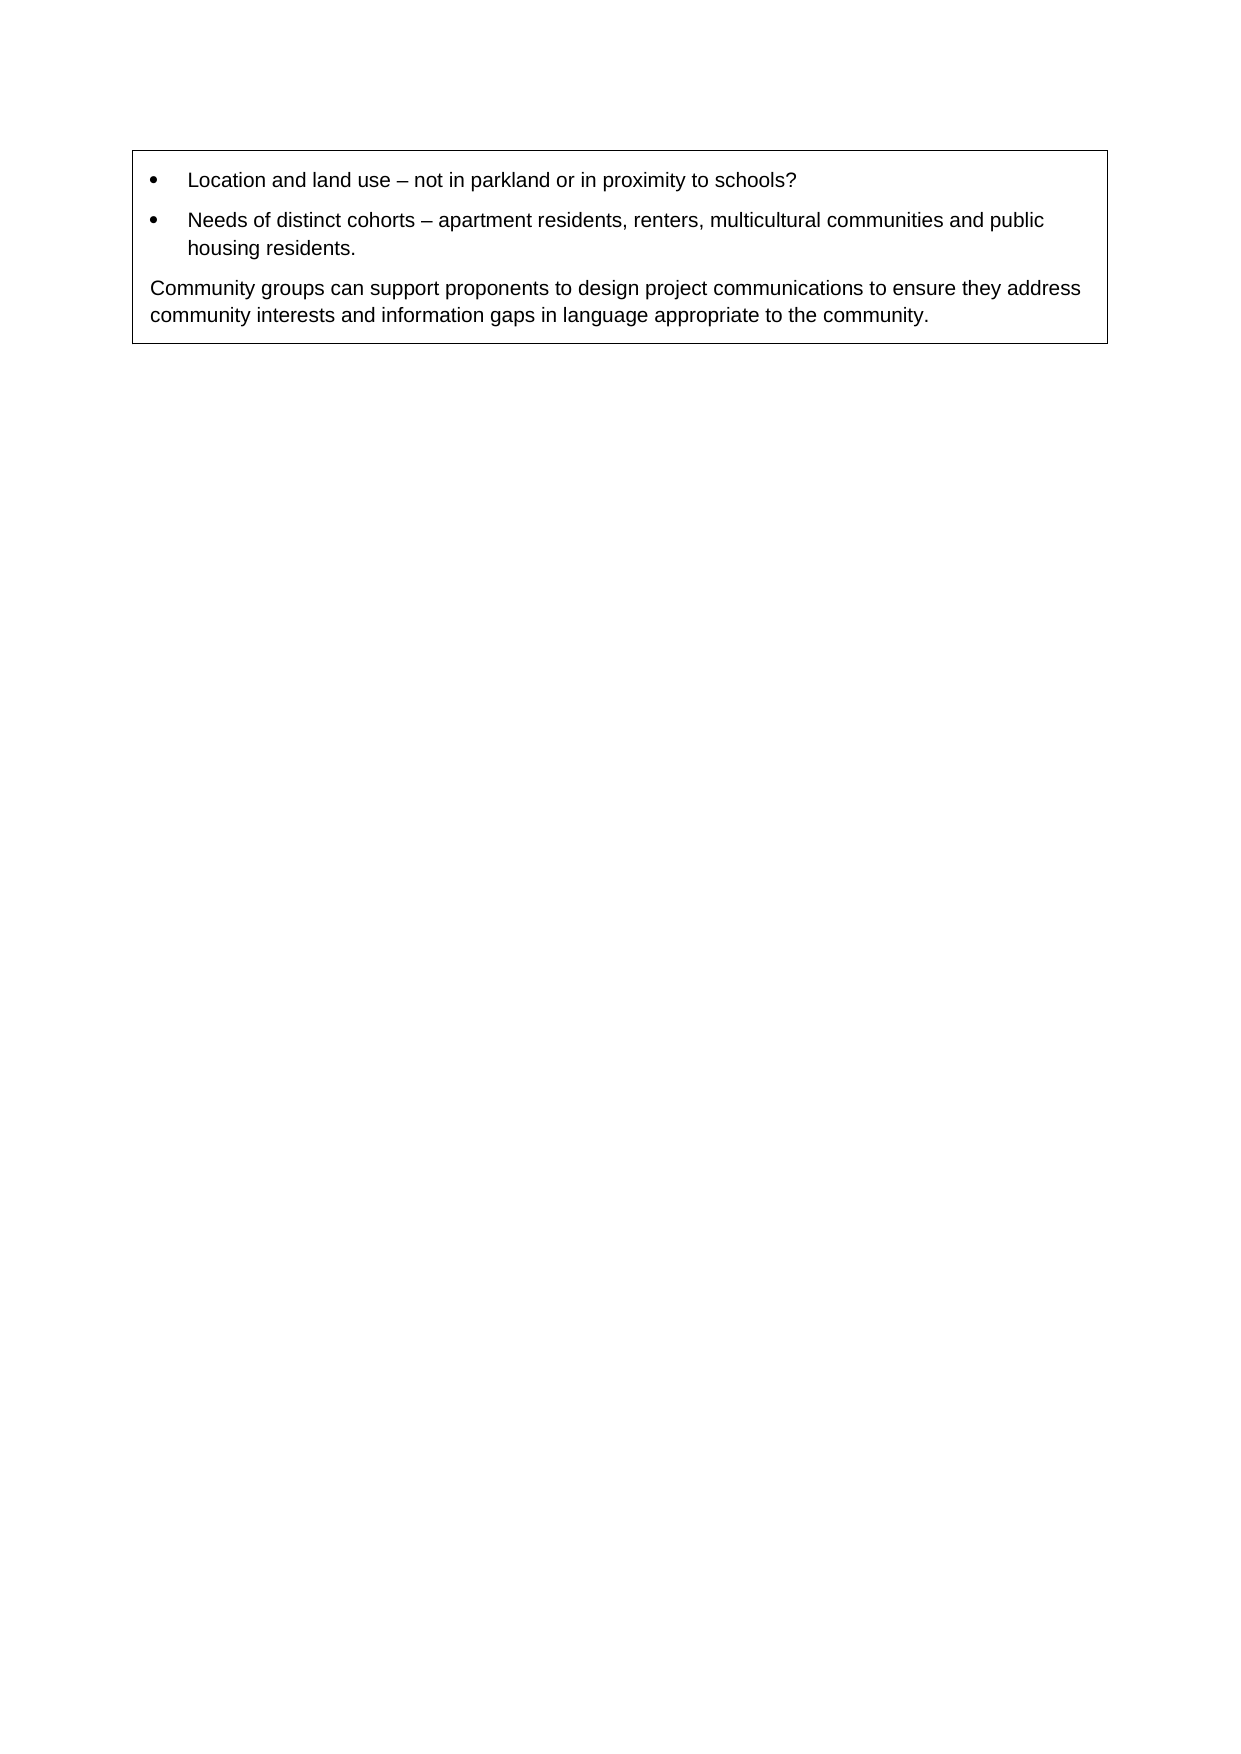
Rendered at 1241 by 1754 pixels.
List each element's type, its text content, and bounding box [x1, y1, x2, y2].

list Location and land use – not in parkland or in proximity to schools? [133, 151, 1107, 190]
text Community groups can support proponents to design project communications to ensure they address community interests and information gaps in language appropriate to the community. [133, 258, 1107, 343]
list Needs of distinct cohorts – apartment residents, renters, multicultural communities and public housing residents. [133, 190, 1107, 258]
